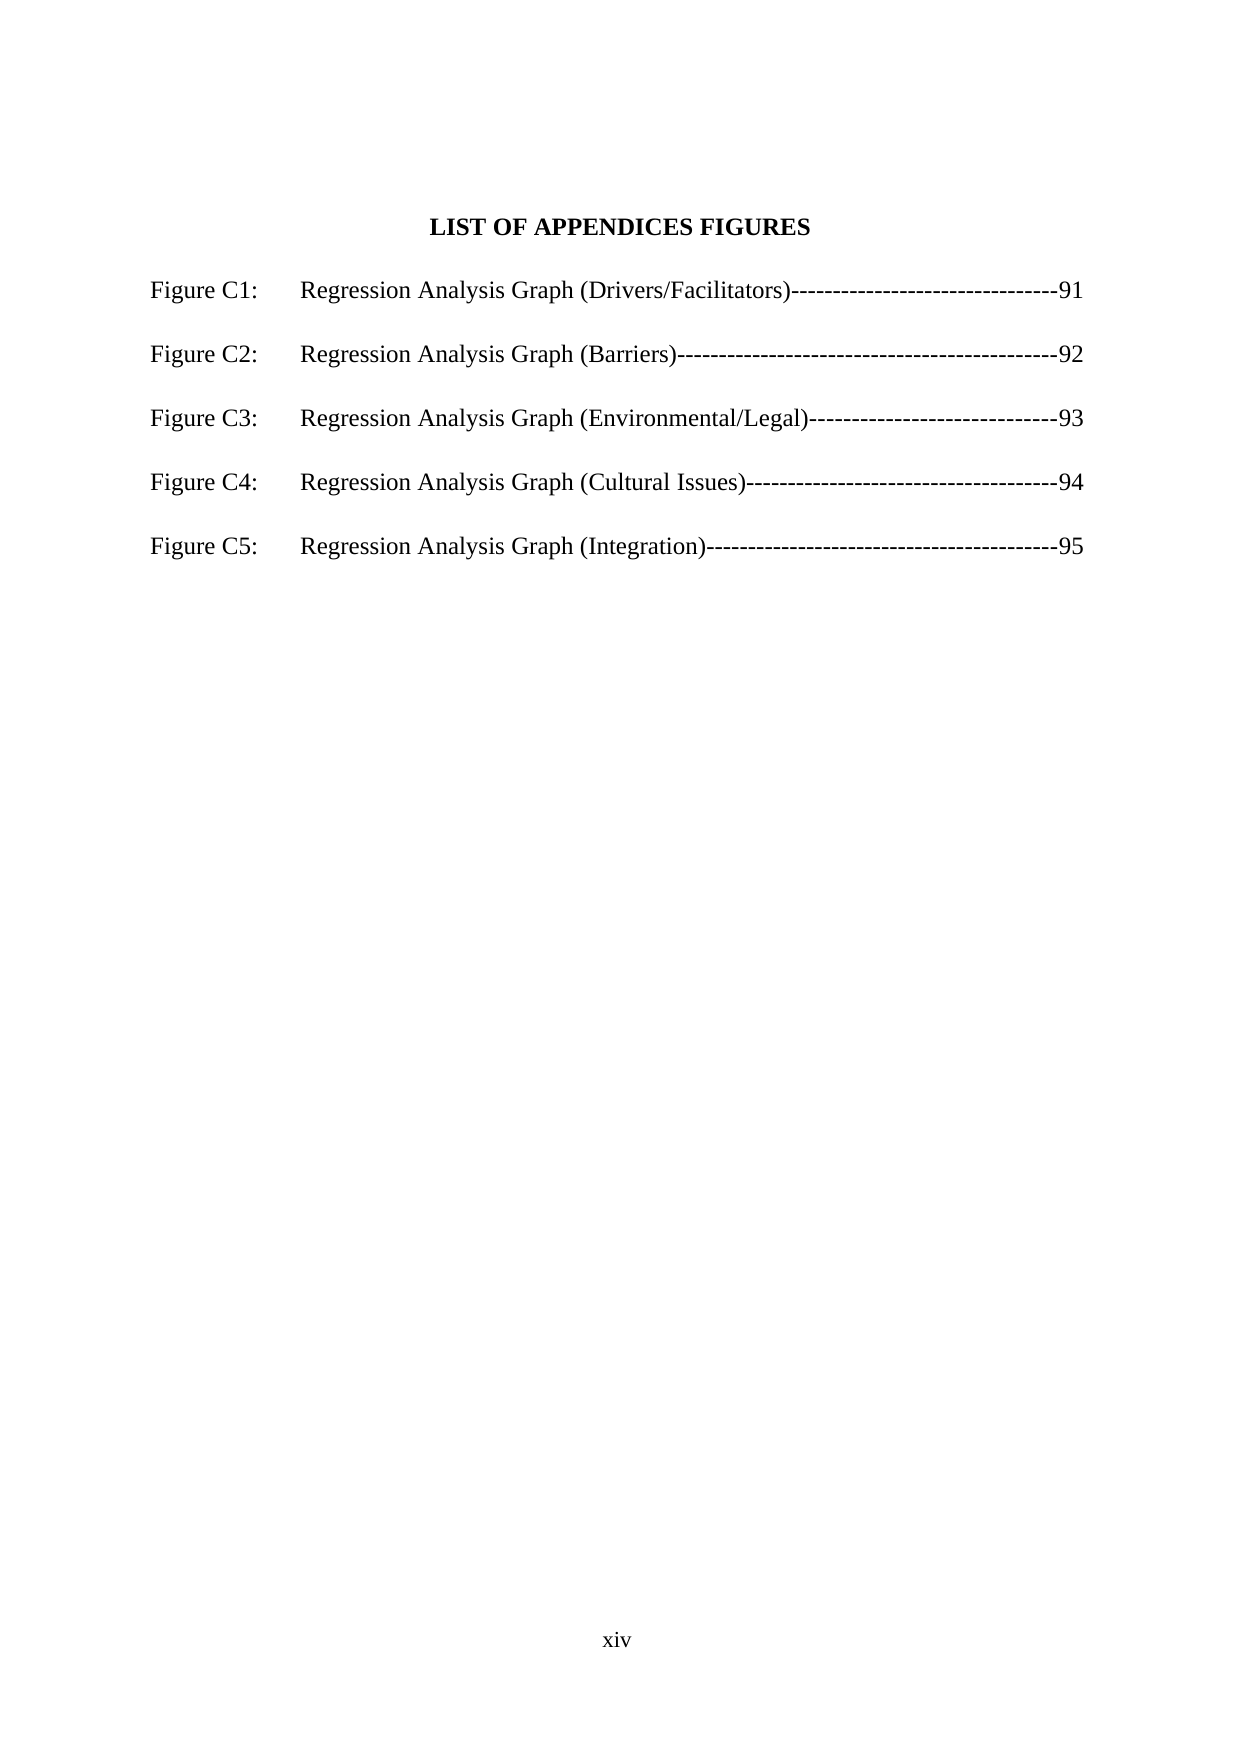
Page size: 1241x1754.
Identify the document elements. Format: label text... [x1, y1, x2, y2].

text Figure C3: Regression Analysis Graph (Environmental/Legal) 93 [150, 403, 1221, 432]
text Figure C5: Regression Analysis Graph (Integration) 95 [150, 531, 1221, 560]
text Figure C4: Regression Analysis Graph (Cultural Issues) 94 [150, 467, 1221, 496]
text Figure C1: Regression Analysis Graph (Drivers/Facilitators) 91 [150, 276, 1221, 304]
text LIST OF APPENDICES FIGURES [149, 212, 1091, 241]
text Figure C2: Regression Analysis Graph (Barriers) 92 [150, 339, 1221, 368]
